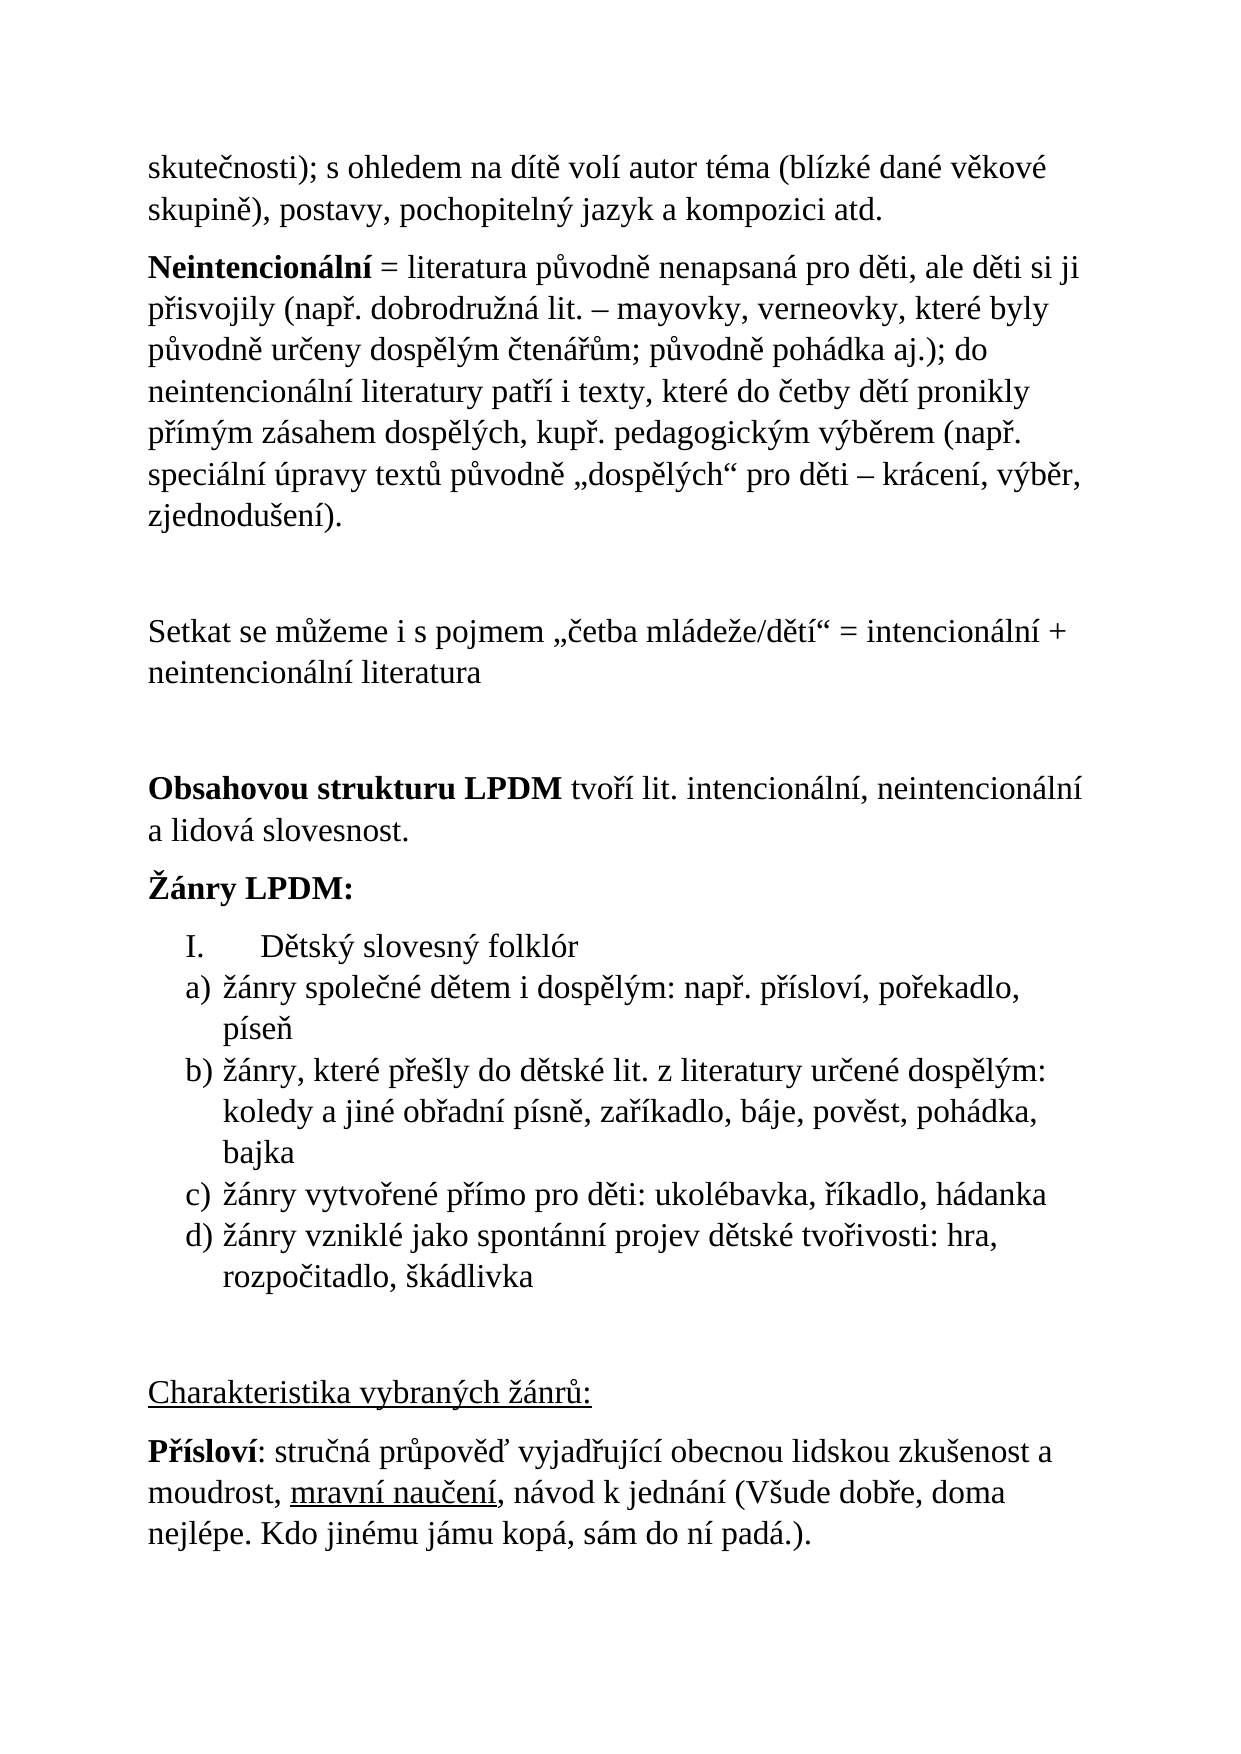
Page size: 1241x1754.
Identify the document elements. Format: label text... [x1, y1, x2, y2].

list Dětský slovesný folklór [185, 926, 1093, 964]
text Neintencionální = literatura původně nenapsaná pro děti, ale děti si ji přisvojily (např. dobrodružná lit. – mayovky, verneovky, které byly původně určeny dospělým čtenářům; původně pohádka aj.); do neintencionální literatury patří i texty, které do četby dětí pronikly přímým zásahem dospělých, kupř. pedagogickým výběrem (např. speciální úpravy textů původně „dospělých“ pro děti – krácení, výběr, zjednodušení). [148, 247, 1093, 533]
list žánry, které přešly do dětské lit. z literatury určené dospělým: koledy a jiné obřadní písně, zaříkadlo, báje, pověst, pohádka, bajka [185, 1050, 1093, 1171]
list žánry vzniklé jako spontánní projev dětské tvořivosti: hra, rozpočitadlo, škádlivka [185, 1215, 1093, 1295]
text Žánry LPDM: [148, 868, 1093, 906]
text Přísloví: stručná průpověď vyjadřující obecnou lidskou zkušenost a moudrost, mravní naučení, návod k jednání (Všude dobře, doma nejlépe. Kdo jinému jámu kopá, sám do ní padá.). [148, 1431, 1093, 1552]
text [148, 148, 1093, 227]
list žánry vytvořené přímo pro děti: ukolébavka, říkadlo, hádanka [185, 1174, 1093, 1212]
list žánry společné dětem i dospělým: např. přísloví, pořekadlo, píseň [185, 967, 1093, 1047]
text Obsahovou strukturu LPDM tvoří lit. intencionální, neintencionální a lidová slovesnost. [148, 768, 1093, 848]
text Charakteristika vybraných žánrů: [148, 1373, 1093, 1411]
text Setkat se můžeme i s pojmem „četba mládeže/dětí“ = intencionální + neintencionální literatura [148, 611, 1093, 691]
